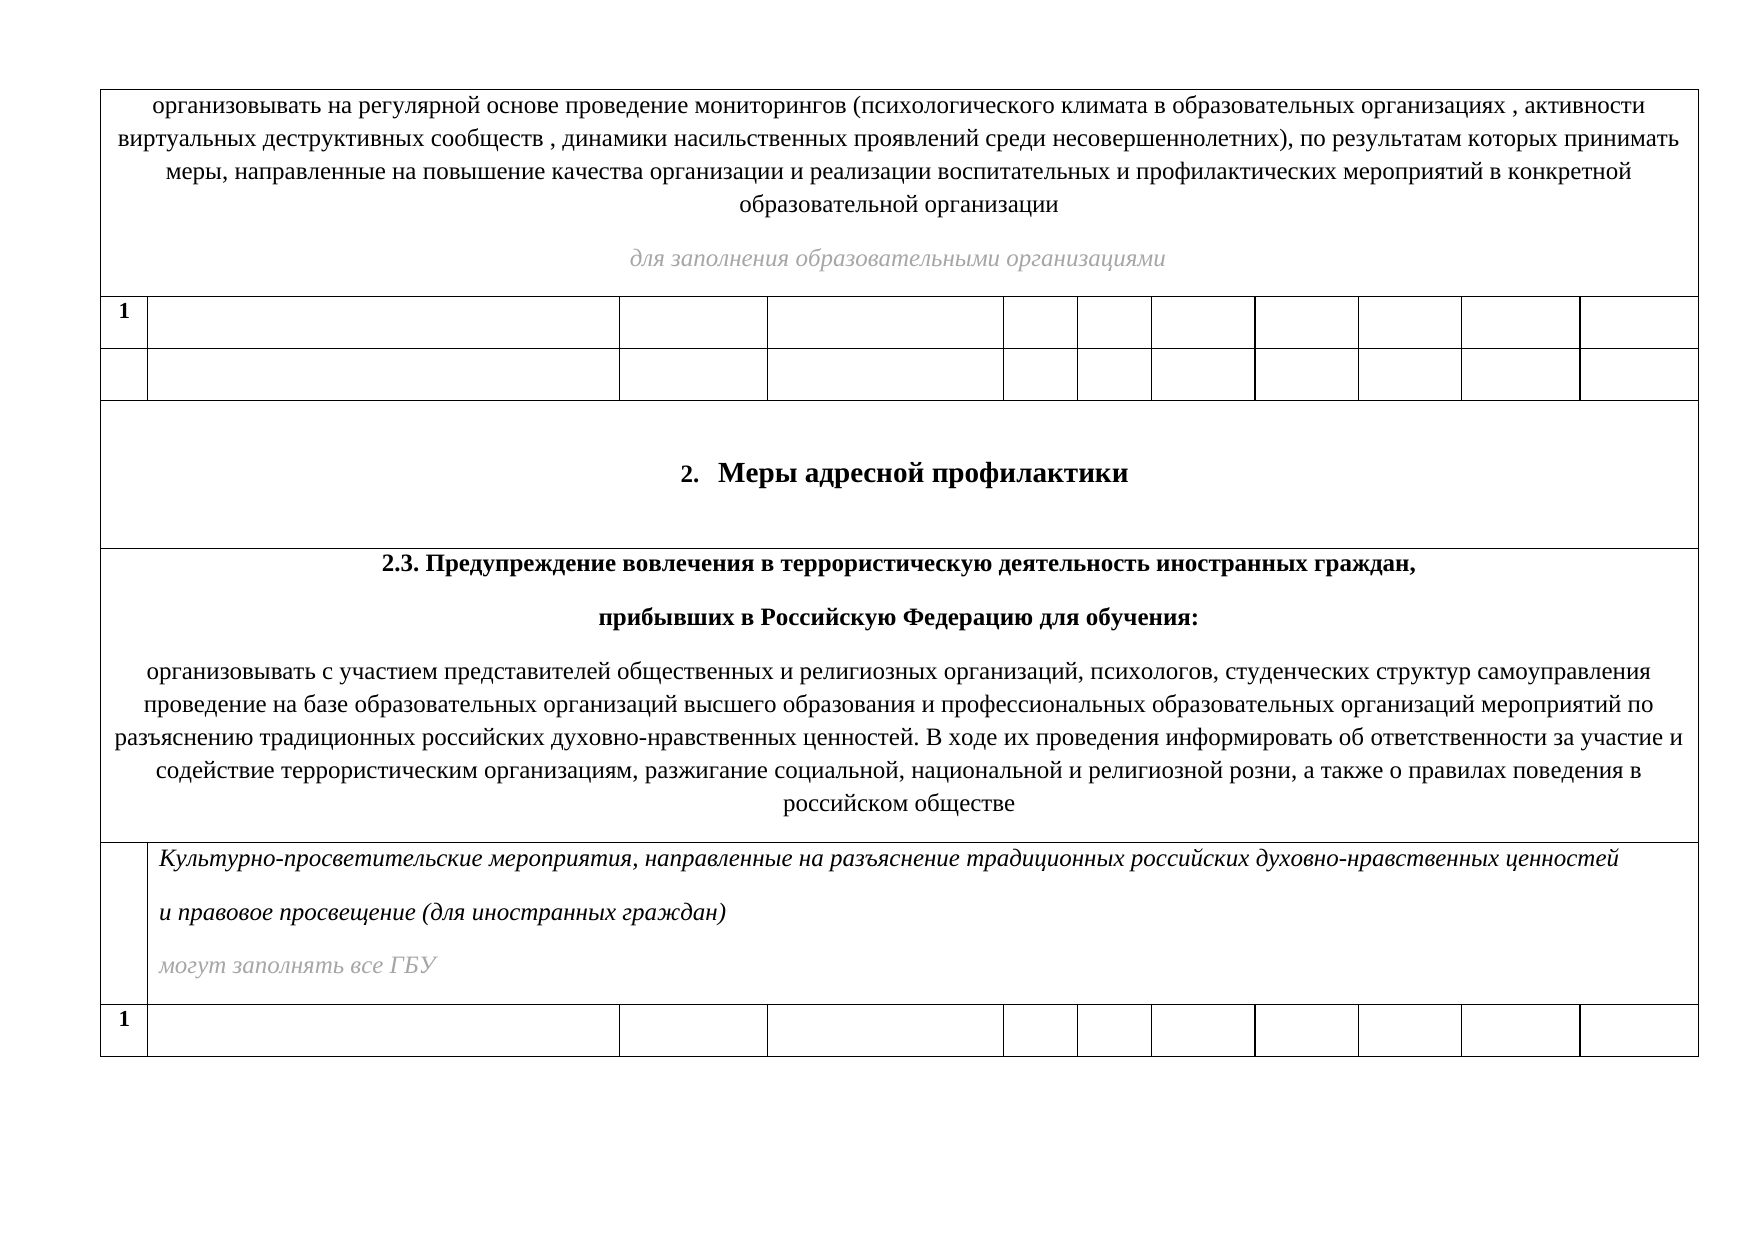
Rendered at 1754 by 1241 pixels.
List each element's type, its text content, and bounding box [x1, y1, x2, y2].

table_cell [768, 1005, 1003, 1056]
table_cell [1078, 297, 1151, 348]
table_cell [1078, 1005, 1151, 1056]
table_cell 1 [101, 1005, 147, 1056]
table_cell [1256, 1005, 1358, 1056]
table_cell [101, 843, 147, 1004]
table_cell [1359, 349, 1461, 400]
table_cell [1256, 297, 1358, 348]
table_cell [1004, 1005, 1077, 1056]
table_cell Меры адресной профилактики [101, 401, 1698, 547]
table_cell [148, 297, 619, 348]
table_cell [1581, 1005, 1698, 1056]
table_cell [1581, 297, 1698, 348]
table_cell [1359, 1005, 1461, 1056]
table_cell [1004, 297, 1077, 348]
table_cell [148, 349, 619, 400]
table_cell [1152, 297, 1254, 348]
table_cell [620, 349, 767, 400]
table_cell [1256, 349, 1358, 400]
table_cell [1581, 349, 1698, 400]
table_cell [768, 349, 1003, 400]
table_cell [148, 1005, 619, 1056]
table_cell [1359, 297, 1461, 348]
table_cell [1462, 349, 1579, 400]
table_cell [1004, 349, 1077, 400]
table_cell [1462, 297, 1579, 348]
table_cell [1078, 349, 1151, 400]
table_cell [1462, 1005, 1579, 1056]
table_cell 2.3. Предупреждение вовлечения в террористическую деятельность иностранных граждан, прибывших в Российскую Федерацию для обучения: организовывать с участием представителей общественных и религиозных организаций, психологов, студенческих структур самоуправления проведение на базе образовательных организаций высшего образования и профессиональных образовательных организаций мероприятий по разъяснению традиционных российских духовно-нравственных ценностей. В ходе их проведения информировать об ответственности за участие и содействие террористическим организациям, разжигание социальной, национальной и религиозной розни, а также о правилах поведения в российском обществе [101, 549, 1698, 842]
table_cell Культурно-просветительские мероприятия, направленные на разъяснение традиционных российских духовно-нравственных ценностей и правовое просвещение (для иностранных граждан) могут заполнять все ГБУ [148, 843, 1698, 1004]
table_cell 1 [101, 297, 147, 348]
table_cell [101, 90, 1698, 296]
table_cell [768, 297, 1003, 348]
table_cell [101, 349, 147, 400]
table_cell [620, 1005, 767, 1056]
table_cell [620, 297, 767, 348]
table_cell [1152, 1005, 1254, 1056]
table_cell [1152, 349, 1254, 400]
